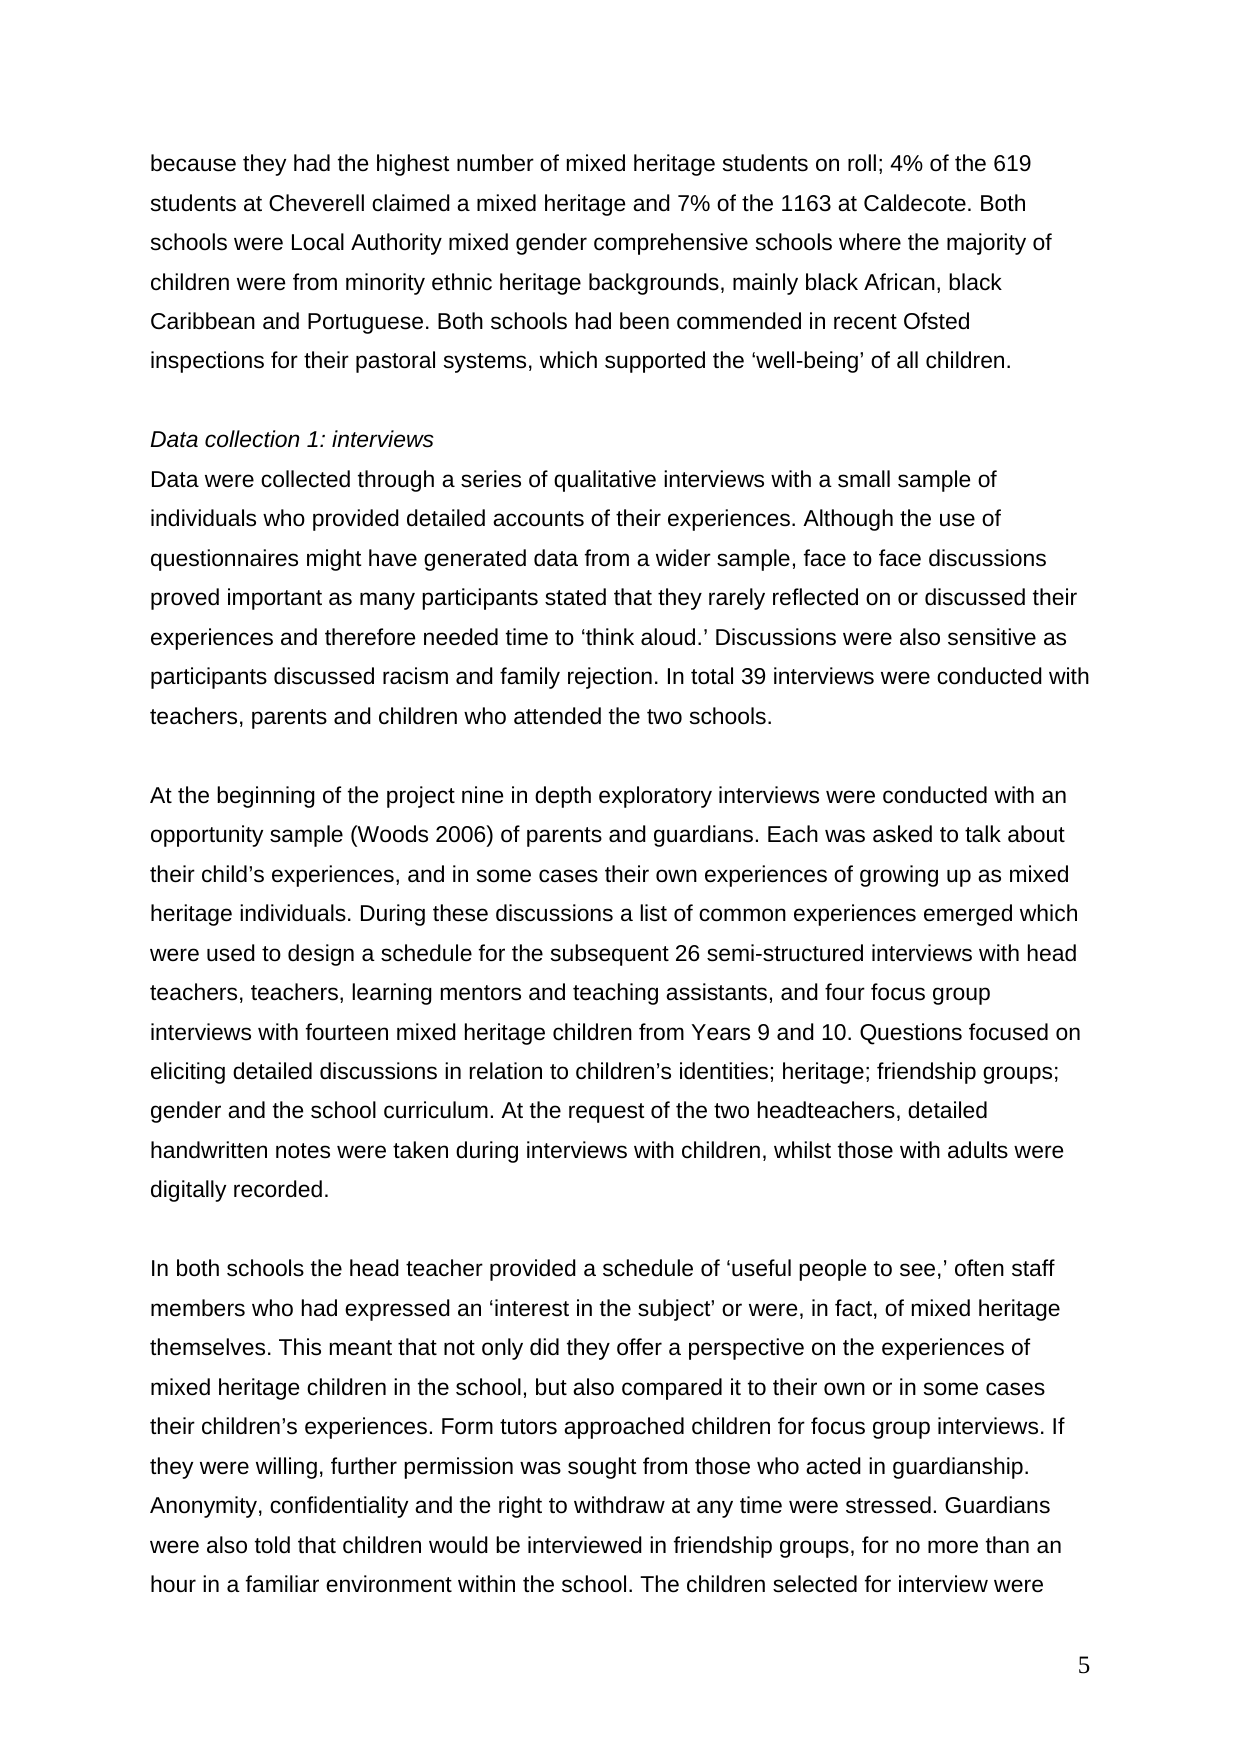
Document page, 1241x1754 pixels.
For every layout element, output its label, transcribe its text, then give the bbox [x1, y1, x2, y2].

text Data were collected through a series of qualitative interviews with a small sample of individuals who provided detailed accounts of their experiences. Although the use of questionnaires might have generated data from a wider sample, face to face discussions proved important as many participants stated that they rarely reflected on or discussed their experiences and therefore needed time to ‘think aloud.’ Discussions were also sensitive as participants discussed racism and family rejection. In total 39 interviews were conducted with teachers, parents and children who attended the two schools. [150, 466, 1090, 729]
text At the beginning of the project nine in depth exploratory interviews were conducted with an opportunity sample (Woods 2006) of parents and guardians. Each was asked to talk about their child’s experiences, and in some cases their own experiences of growing up as mixed heritage individuals. During these discussions a list of common experiences emerged which were used to design a schedule for the subsequent 26 semi-structured interviews with head teachers, teachers, learning mentors and teaching assistants, and four focus group interviews with fourteen mixed heritage children from Years 9 and 10. Questions focused on eliciting detailed discussions in relation to children’s identities; heritage; friendship groups; gender and the school curriculum. At the request of the two headteachers, detailed handwritten notes were taken during interviews with children, whilst those with adults were digitally recorded. [150, 782, 1090, 1203]
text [150, 150, 1090, 374]
text Data collection 1: interviews [150, 426, 1090, 453]
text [150, 1255, 1090, 1598]
